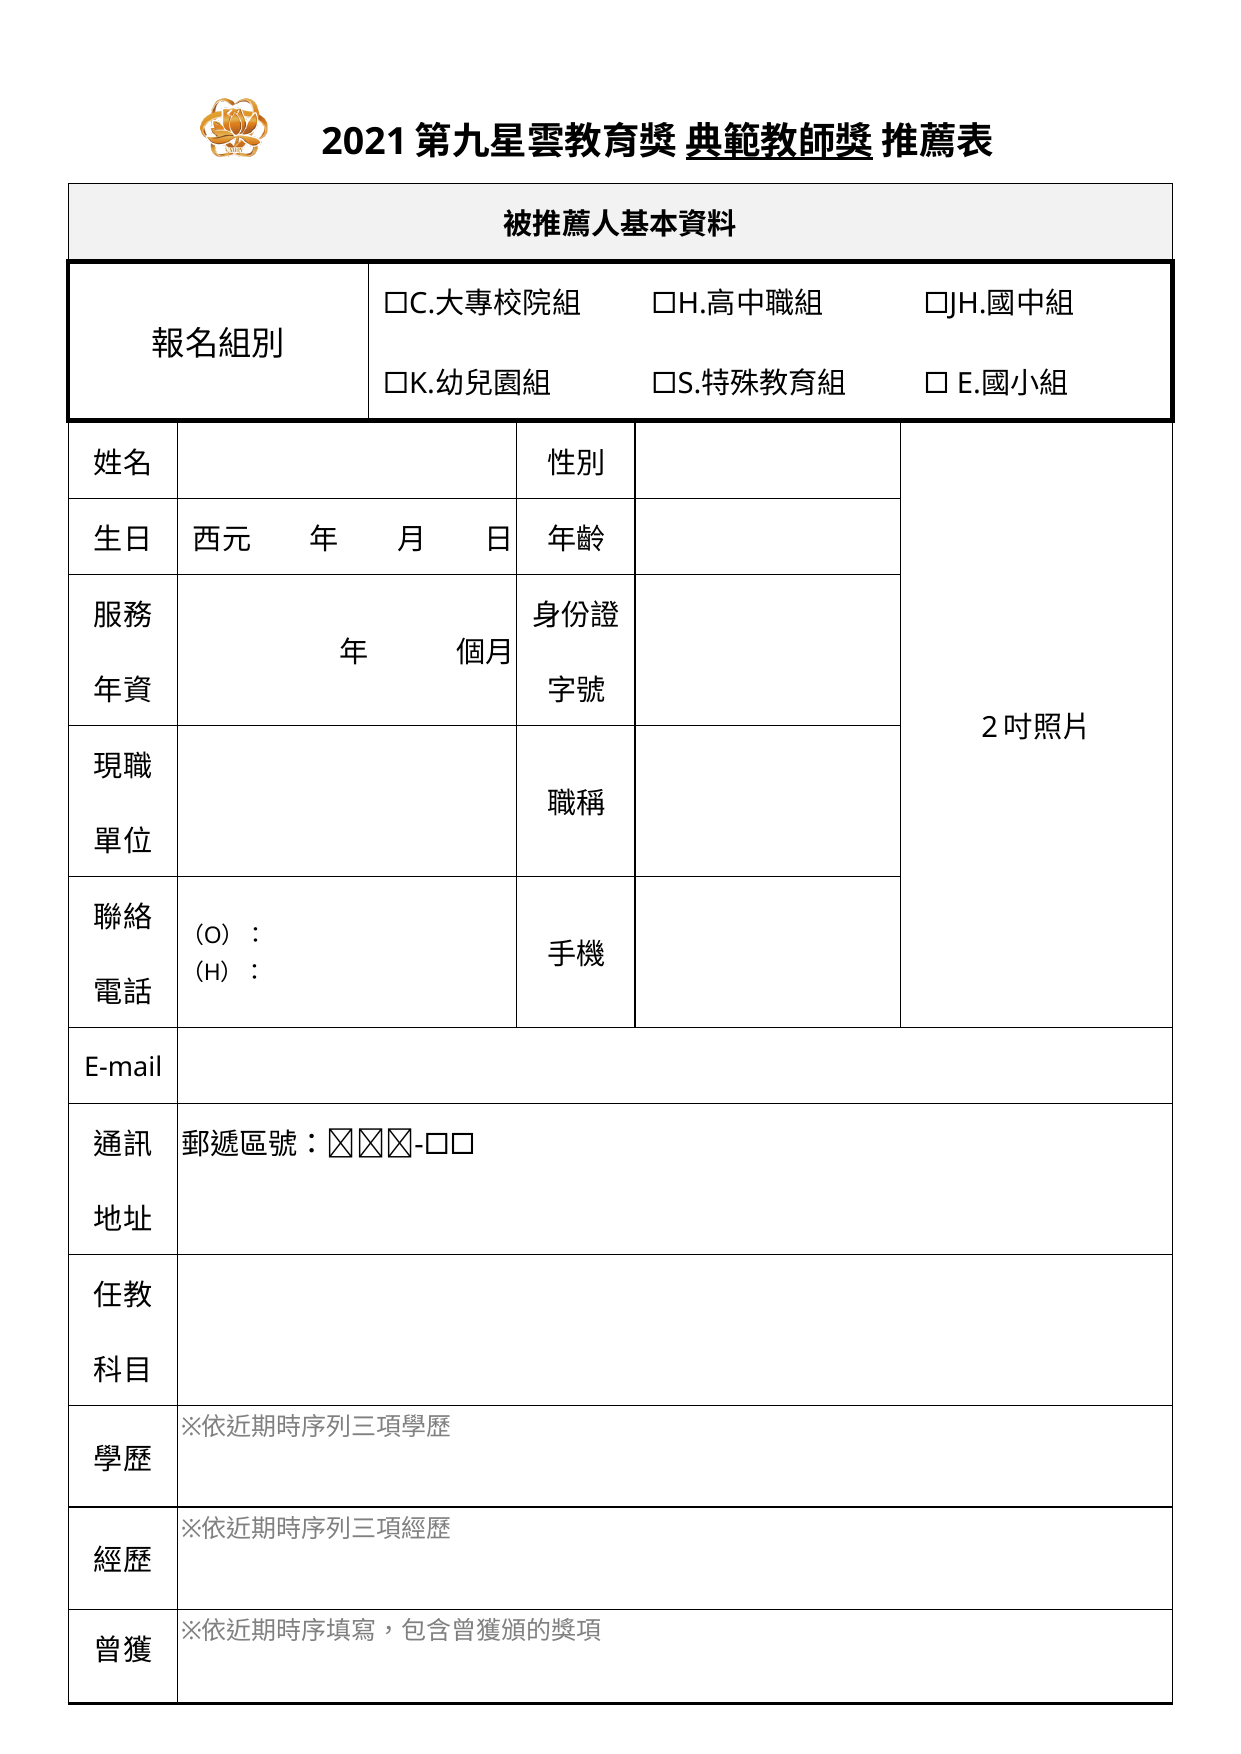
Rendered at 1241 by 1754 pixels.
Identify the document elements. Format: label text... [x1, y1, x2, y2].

table_cell 現職 單位 [69, 726, 177, 876]
table_cell [178, 423, 516, 498]
table_cell 報名組別 [70, 264, 368, 418]
table_cell 姓名 [69, 423, 177, 498]
table_cell 服務 年資 [69, 575, 177, 725]
table_cell [636, 877, 900, 1027]
table_cell H.高中職組 [633, 264, 902, 338]
table_cell [178, 1028, 1172, 1103]
table_cell ※依近期時序列三項經歷 [178, 1508, 1172, 1609]
table_cell S.特殊教育組 [633, 339, 902, 418]
text 2021第九星雲教育獎 典範教師獎 推薦表 [118, 100, 1122, 175]
table_cell 通訊 地址 [69, 1104, 177, 1254]
table_cell [636, 423, 900, 498]
table_cell （O）： （H）： [178, 877, 516, 1027]
table_cell 經歷 [69, 1508, 177, 1609]
table_cell ※依近期時序填寫，包含曾獲頒的獎項 [178, 1610, 1172, 1702]
table_cell 西元 年 月 日 [178, 499, 516, 574]
table_cell K.幼兒園組 [369, 339, 633, 418]
table_cell E-mail [69, 1028, 177, 1103]
table_cell [636, 726, 900, 876]
table_cell JH.國中組 [902, 264, 1170, 338]
table_cell 生日 [69, 499, 177, 574]
table_cell 任教 科目 [69, 1255, 177, 1405]
table_cell ※依近期時序列三項學歷 [178, 1406, 1172, 1506]
table_cell 聯絡 電話 [69, 877, 177, 1027]
table_cell 年齡 [517, 499, 634, 574]
table_cell 曾獲 獎項 [69, 1610, 177, 1702]
table_cell 2吋照片 [901, 423, 1172, 1027]
table_cell E.國小組 [902, 339, 1170, 418]
table_cell [636, 575, 900, 725]
table_cell 手機 [517, 877, 634, 1027]
table_cell C.大專校院組 [369, 264, 633, 338]
table_cell 郵遞區號：- [178, 1104, 1172, 1254]
table_cell 性別 [517, 423, 634, 498]
table_cell 學歷 [69, 1406, 177, 1506]
table_cell 年 個月 [178, 575, 516, 725]
picture [200, 98, 268, 157]
table_cell [636, 499, 900, 574]
table_cell [178, 1255, 1172, 1405]
table_cell 職稱 [517, 726, 634, 876]
table_cell [178, 726, 516, 876]
table_header 被推薦人基本資料 [69, 184, 1172, 259]
table_cell 身份證 字號 [517, 575, 634, 725]
